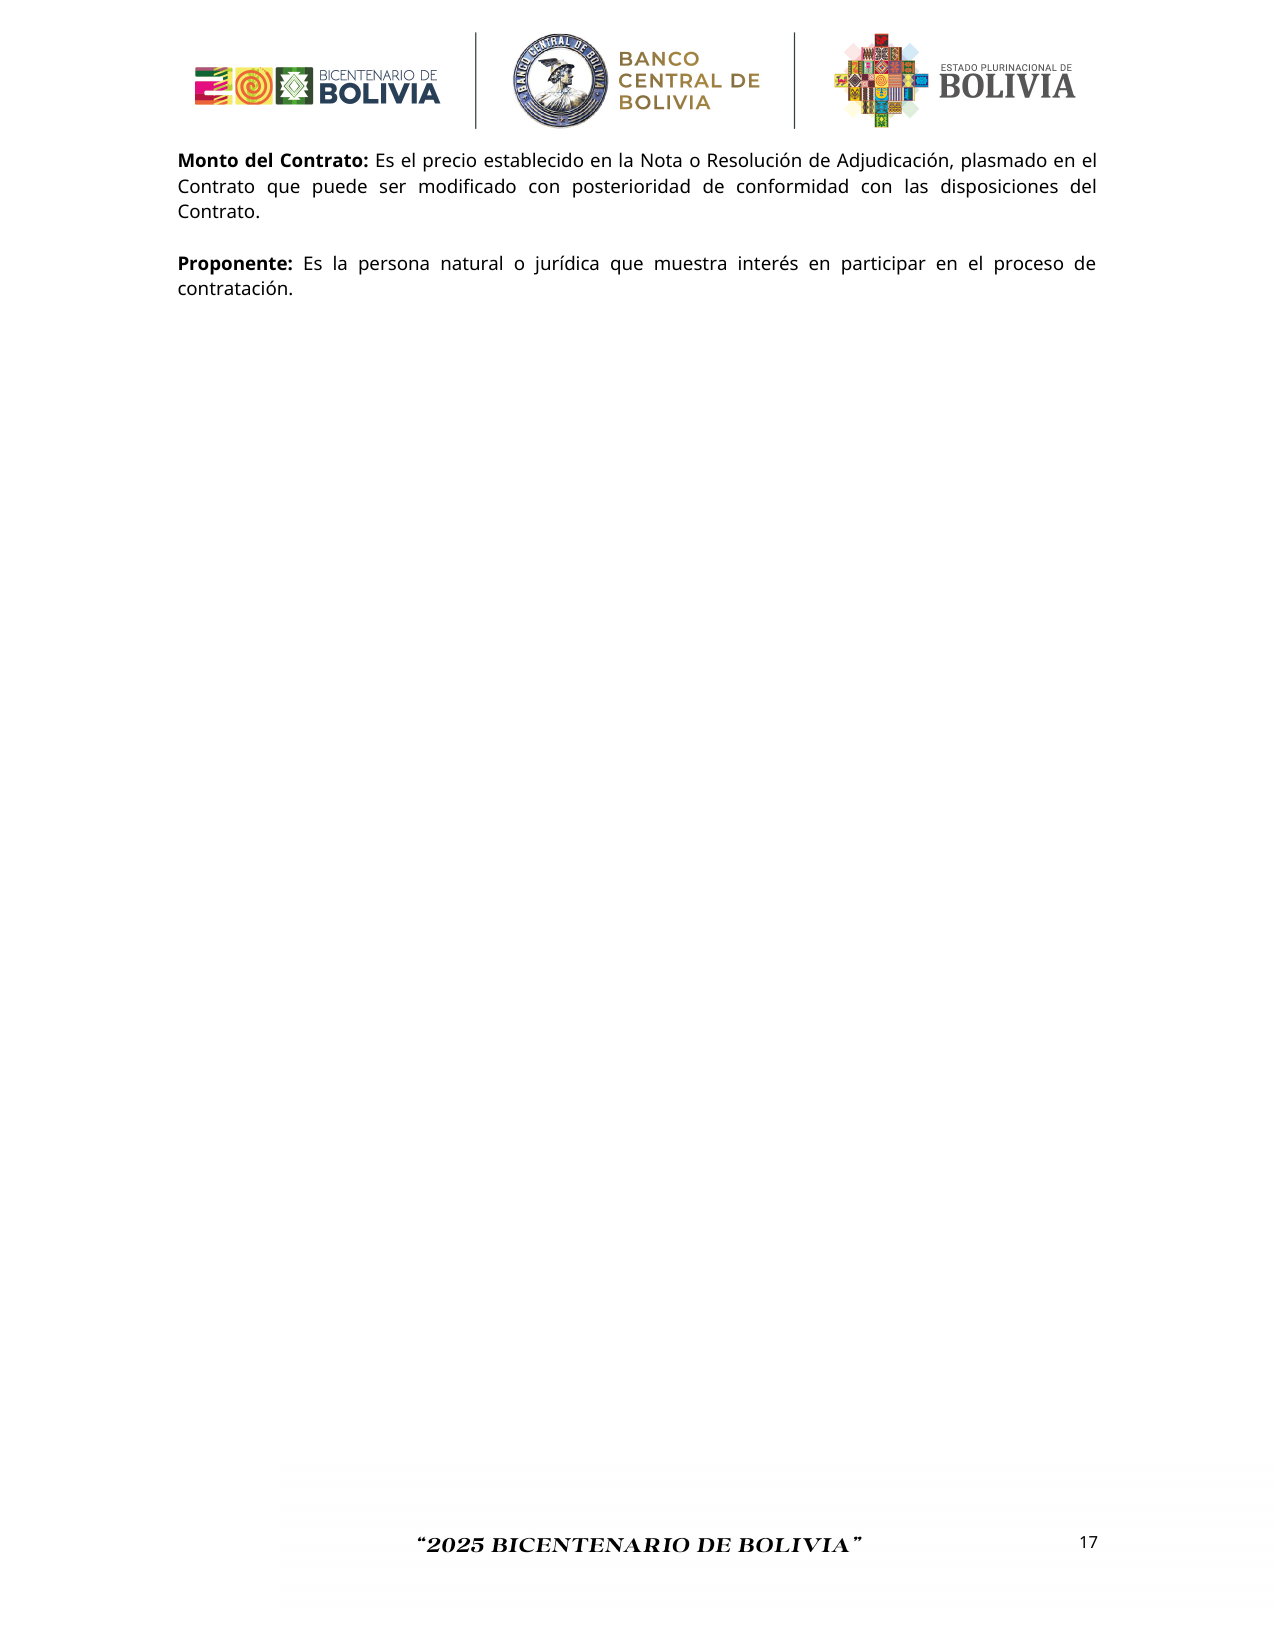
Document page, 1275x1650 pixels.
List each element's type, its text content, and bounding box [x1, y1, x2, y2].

text Proponente: Es la persona natural o jurídica que muestra interés en participar en el proceso de contratación. [177, 250, 1098, 301]
picture [274, 1462, 1275, 1622]
picture [0, 3, 1273, 132]
text Monto del Contrato: Es el precio establecido en la Nota o Resolución de Adjudicación, plasmado en el Contrato que puede ser modificado con posterioridad de conformidad con las disposiciones del Contrato. [177, 148, 1098, 224]
